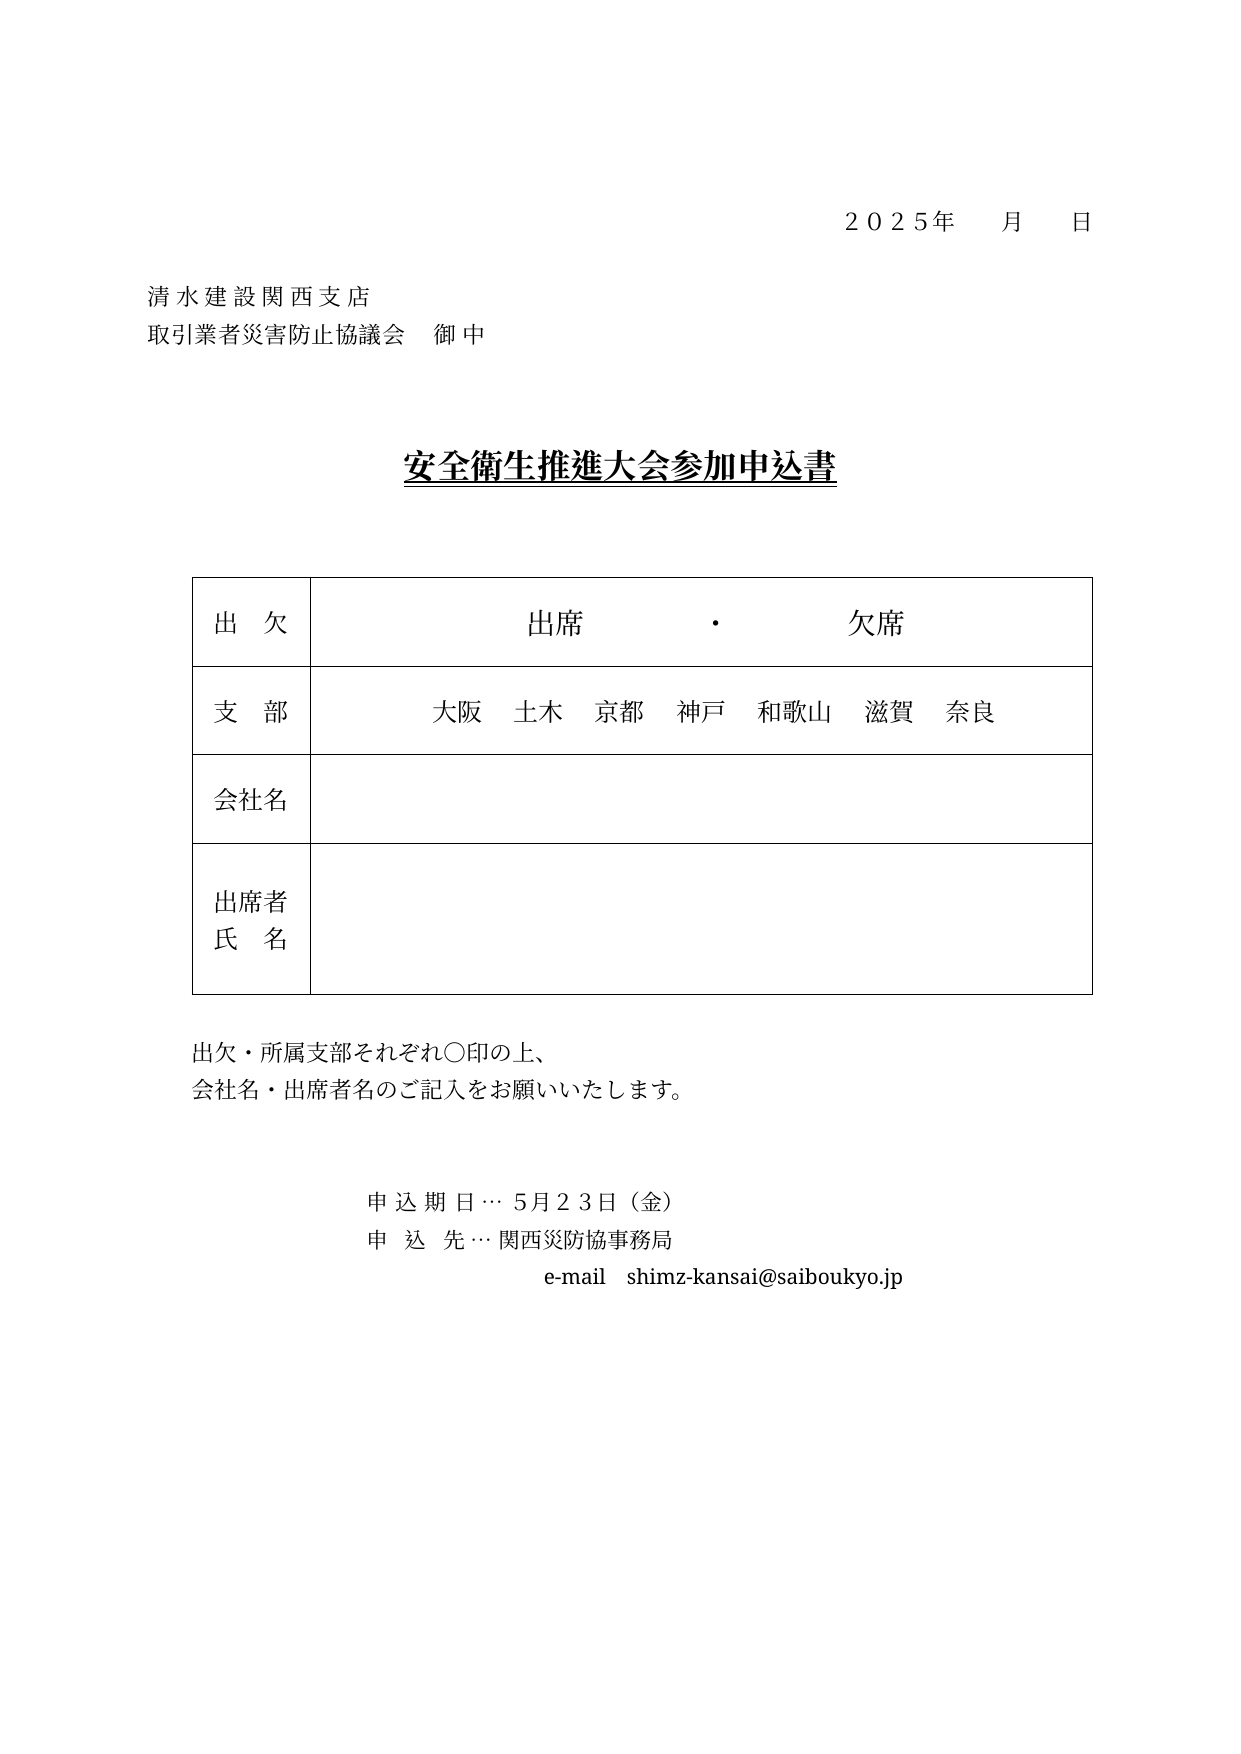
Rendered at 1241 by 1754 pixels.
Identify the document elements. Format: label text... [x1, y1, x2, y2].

subtitle 安全衛生推進大会参加申込書 [148, 427, 1092, 502]
text 申込期日 … ５月２３日（金） [366, 1182, 1092, 1220]
table_header 出席 ・ 欠席 [311, 578, 1092, 666]
text 申込先 … 関西災防協事務局 [366, 1220, 1092, 1257]
table_cell 出席者 氏 名 [193, 844, 310, 994]
text 取引業者災害防止協議会 御 中 [148, 314, 1092, 352]
table_cell 大阪 土木 京都 神戸 和歌山 滋賀 奈良 [311, 667, 1092, 754]
table_cell 会社名 [193, 755, 310, 843]
text ２０２５年 月 日 [148, 202, 1092, 239]
table_cell [311, 844, 1092, 994]
text 会社名・出席者名のご記入をお願いいたします。 [191, 1070, 1092, 1107]
table_cell [311, 755, 1092, 843]
text 清水建設関西支店 [148, 277, 1092, 314]
table_header 出 欠 [193, 578, 310, 666]
table_cell 支 部 [193, 667, 310, 754]
text 出欠・所属支部それぞれ○印の上、 [191, 1032, 1092, 1070]
text e-mail shimz-kansai@saiboukyo.jp [148, 1257, 1092, 1295]
